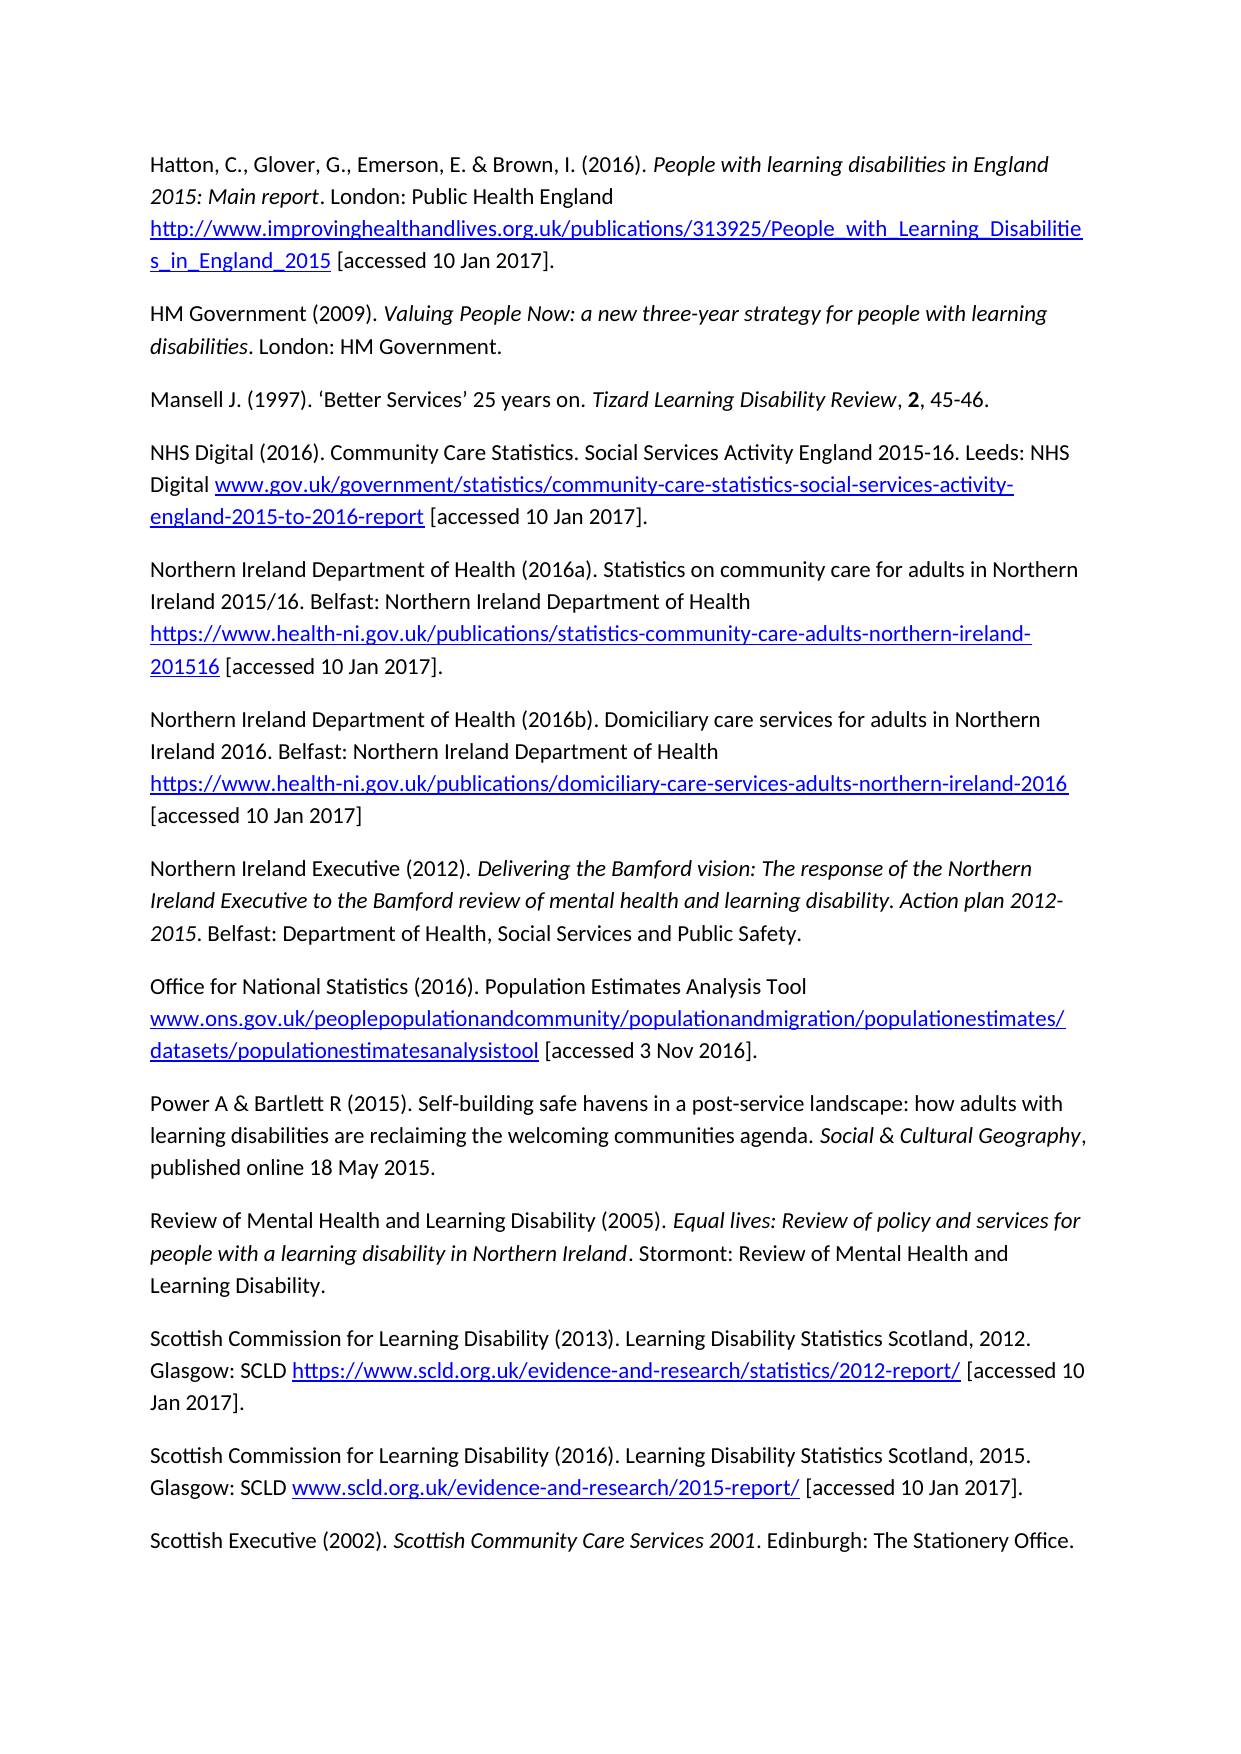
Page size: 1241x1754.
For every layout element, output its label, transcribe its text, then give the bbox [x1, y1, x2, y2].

text Hatton, C., Glover, G., Emerson, E. & Brown, I. (2016). People with learning disabilities in England 2015: Main report. London: Public Health England http://www.improvinghealthandlives.org.uk/publications/313925/People_with_Learning_Disabilities_in_England_2015 [accessed 10 Jan 2017]. [150, 150, 1090, 274]
text Office for National Statistics (2016). Population Estimates Analysis Tool www.ons.gov.uk/peoplepopulationandcommunity/populationandmigration/populationestimates/datasets/populationestimatesanalysistool [accessed 3 Nov 2016]. [150, 972, 1090, 1064]
text Mansell J. (1997). ‘Better Services’ 25 years on. Tizard Learning Disability Review, 2, 45-46. [150, 385, 1090, 413]
text Review of Mental Health and Learning Disability (2005). Equal lives: Review of policy and services for people with a learning disability in Northern Ireland. Stormont: Review of Mental Health and Learning Disability. [150, 1207, 1090, 1299]
text Northern Ireland Executive (2012). Delivering the Bamford vision: The response of the Northern Ireland Executive to the Bamford review of mental health and learning disability. Action plan 2012-2015. Belfast: Department of Health, Social Services and Public Safety. [150, 854, 1090, 947]
text Power A & Bartlett R (2015). Self-building safe havens in a post-service landscape: how adults with learning disabilities are reclaiming the welcoming communities agenda. Social & Cultural Geography, published online 18 May 2015. [150, 1089, 1090, 1182]
text Scottish Commission for Learning Disability (2016). Learning Disability Statistics Scotland, 2015. Glasgow: SCLD www.scld.org.uk/evidence-and-research/2015-report/ [accessed 10 Jan 2017]. [150, 1441, 1090, 1502]
text Northern Ireland Department of Health (2016b). Domiciliary care services for adults in Northern Ireland 2016. Belfast: Northern Ireland Department of Health https://www.health-ni.gov.uk/publications/domiciliary-care-services-adults-northern-ireland-2016 [accessed 10 Jan 2017] [150, 705, 1090, 829]
text Northern Ireland Department of Health (2016a). Statistics on community care for adults in Northern Ireland 2015/16. Belfast: Northern Ireland Department of Health https://www.health-ni.gov.uk/publications/statistics-community-care-adults-northern-ireland-201516 [accessed 10 Jan 2017]. [150, 555, 1090, 680]
text HM Government (2009). Valuing People Now: a new three-year strategy for people with learning disabilities. London: HM Government. [150, 299, 1090, 360]
text Scottish Executive (2002). Scottish Community Care Services 2001. Edinburgh: The Stationery Office. [150, 1527, 1090, 1554]
text Scottish Commission for Learning Disability (2013). Learning Disability Statistics Scotland, 2012. Glasgow: SCLD https://www.scld.org.uk/evidence-and-research/statistics/2012-report/ [accessed 10 Jan 2017]. [150, 1324, 1090, 1416]
text NHS Digital (2016). Community Care Statistics. Social Services Activity England 2015-16. Leeds: NHS Digital www.gov.uk/government/statistics/community-care-statistics-social-services-activity-england-2015-to-2016-report [accessed 10 Jan 2017]. [150, 438, 1090, 530]
